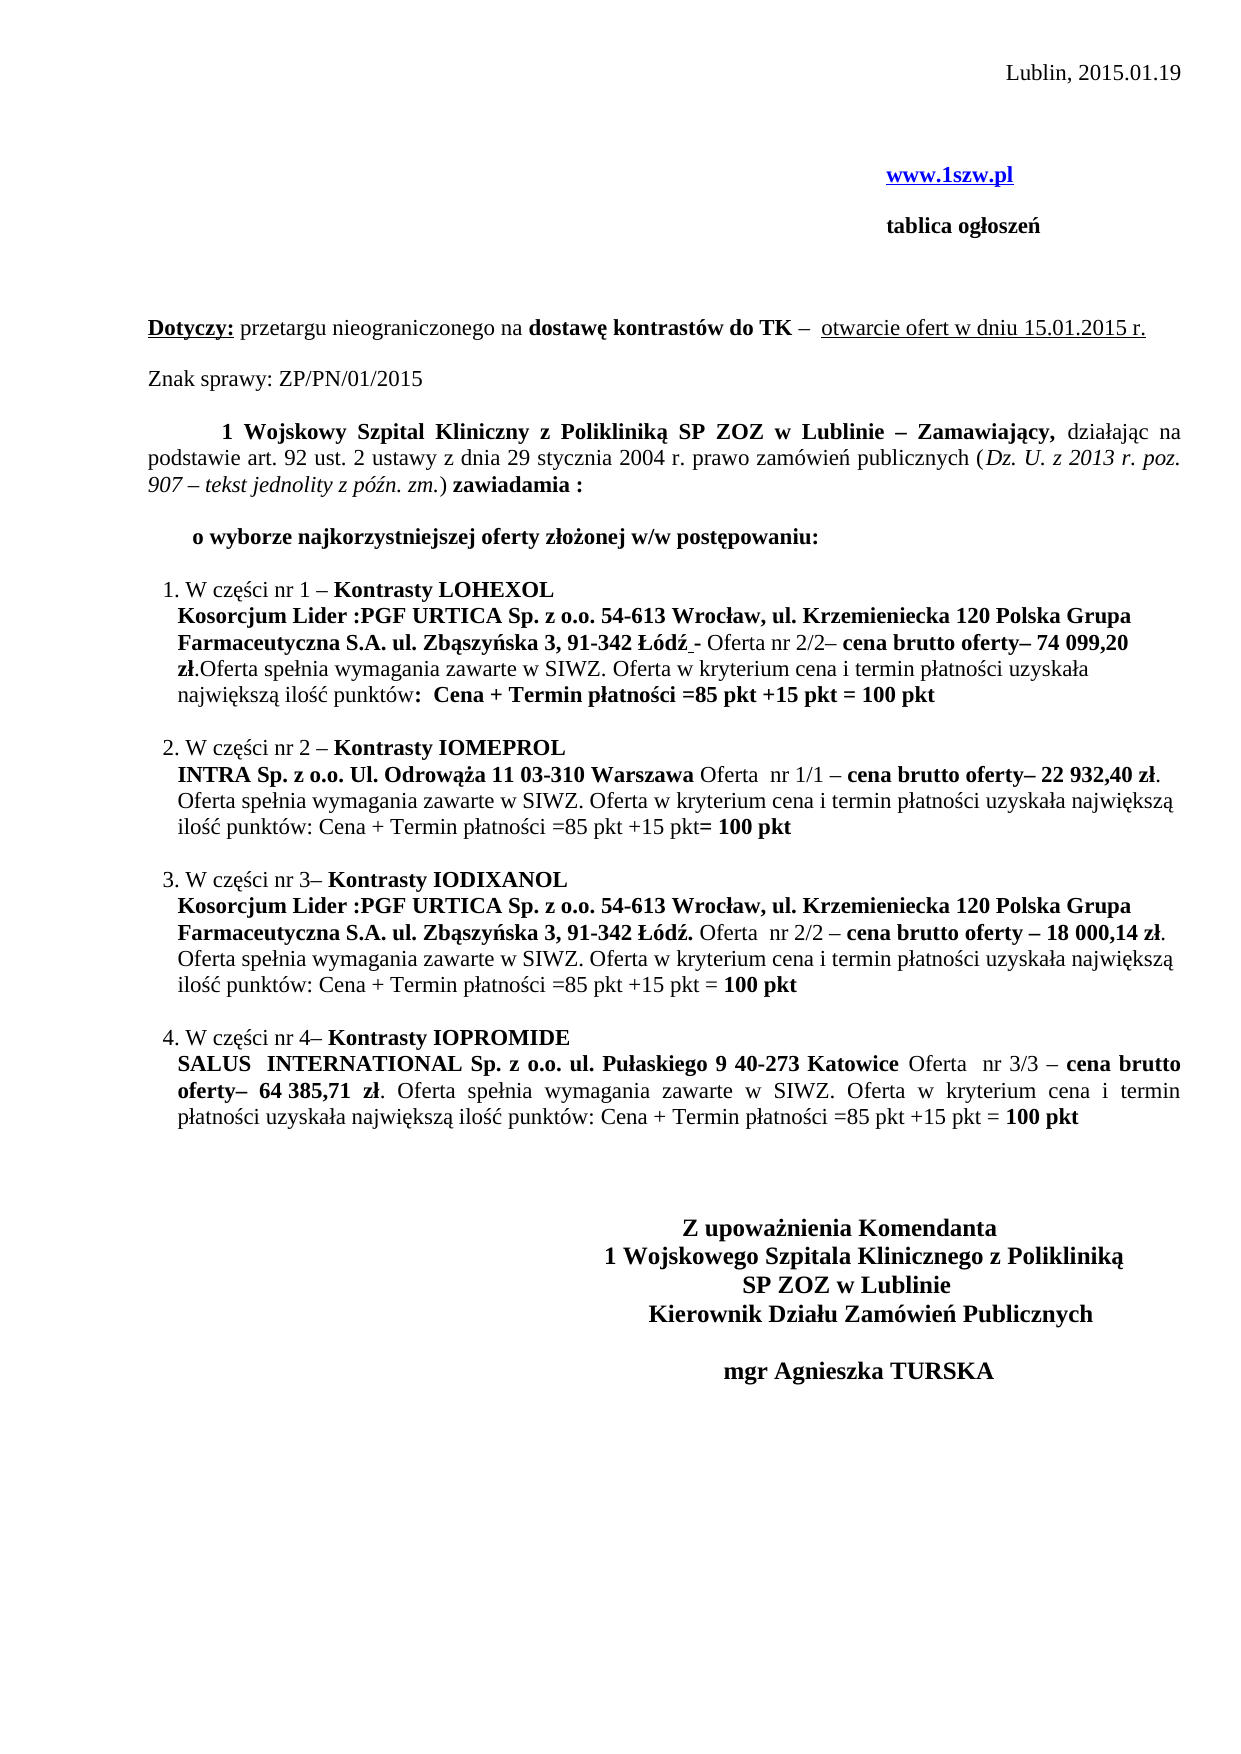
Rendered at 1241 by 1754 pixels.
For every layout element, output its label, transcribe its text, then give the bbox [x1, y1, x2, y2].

text mgr Agnieszka TURSKA [517, 1356, 1181, 1385]
text Dotyczy: przetargu nieograniczonego na dostawę kontrastów do TK – otwarcie ofert w dniu 15.01.2015 r. [148, 314, 1181, 341]
text Lublin, 2015.01.19 [148, 59, 1181, 85]
text Kosorcjum Lider :PGF URTICA Sp. z o.o. 54-613 Wrocław, ul. Krzemieniecka 120 Polska Grupa Farmaceutyczna S.A. ul. Zbąszyńska 3, 91-342 Łódź. Oferta nr 2/2 – cena brutto oferty – 18 000,14 zł. Oferta spełnia wymagania zawarte w SIWZ. Oferta w kryterium cena i termin płatności uzyskała największą ilość punktów: Cena + Termin płatności =85 pkt +15 pkt = 100 pkt [177, 892, 1181, 998]
list W części nr 2 – Kontrasty IOMEPROL [162, 734, 1181, 761]
text INTRA Sp. z o.o. Ul. Odrowąża 11 03-310 Warszawa Oferta nr 1/1 – cena brutto oferty– 22 932,40 zł. Oferta spełnia wymagania zawarte w SIWZ. Oferta w kryterium cena i termin płatności uzyskała największą ilość punktów: Cena + Termin płatności =85 pkt +15 pkt= 100 pkt [177, 761, 1181, 840]
subtitle Znak sprawy: ZP/PN/01/2015 [148, 365, 1181, 392]
list W części nr 1 – Kontrasty LOHEXOL [162, 576, 1181, 602]
text SP ZOZ w Lublinie [517, 1270, 1181, 1299]
text Kosorcjum Lider :PGF URTICA Sp. z o.o. 54-613 Wrocław, ul. Krzemieniecka 120 Polska Grupa Farmaceutyczna S.A. ul. Zbąszyńska 3, 91-342 Łódź - Oferta nr 2/2– cena brutto oferty– 74 099,20 zł.Oferta spełnia wymagania zawarte w SIWZ. Oferta w kryterium cena i termin płatności uzyskała największą ilość punktów: Cena + Termin płatności =85 pkt +15 pkt = 100 pkt [177, 602, 1181, 708]
text Z upoważnienia Komendanta [148, 1213, 1181, 1241]
subtitle 1 Wojskowego Szpitala Klinicznego z Polikliniką [148, 1241, 1181, 1270]
text 1 Wojskowy Szpital Kliniczny z Polikliniką SP ZOZ w Lublinie – Zamawiający, działając na podstawie art. 92 ust. 2 ustawy z dnia 29 stycznia 2004 r. prawo zamówień publicznych (Dz. U. z 2013 r. poz. 907 – tekst jednolity z późn. zm.) zawiadamia : [148, 418, 1181, 497]
list W części nr 4– Kontrasty IOPROMIDE [162, 1024, 1181, 1051]
text o wyborze najkorzystniejszej oferty złożonej w/w postępowaniu: [148, 523, 1181, 550]
text Kierownik Działu Zamówień Publicznych [517, 1299, 1181, 1328]
text www.1szw.pl [812, 161, 1181, 187]
list W części nr 3– Kontrasty IODIXANOL [162, 866, 1181, 892]
text SALUS INTERNATIONAL Sp. z o.o. ul. Pułaskiego 9 40-273 Katowice Oferta nr 3/3 – cena brutto oferty– 64 385,71 zł. Oferta spełnia wymagania zawarte w SIWZ. Oferta w kryterium cena i termin płatności uzyskała największą ilość punktów: Cena + Termin płatności =85 pkt +15 pkt = 100 pkt [177, 1051, 1181, 1129]
text tablica ogłoszeń [812, 212, 1181, 238]
